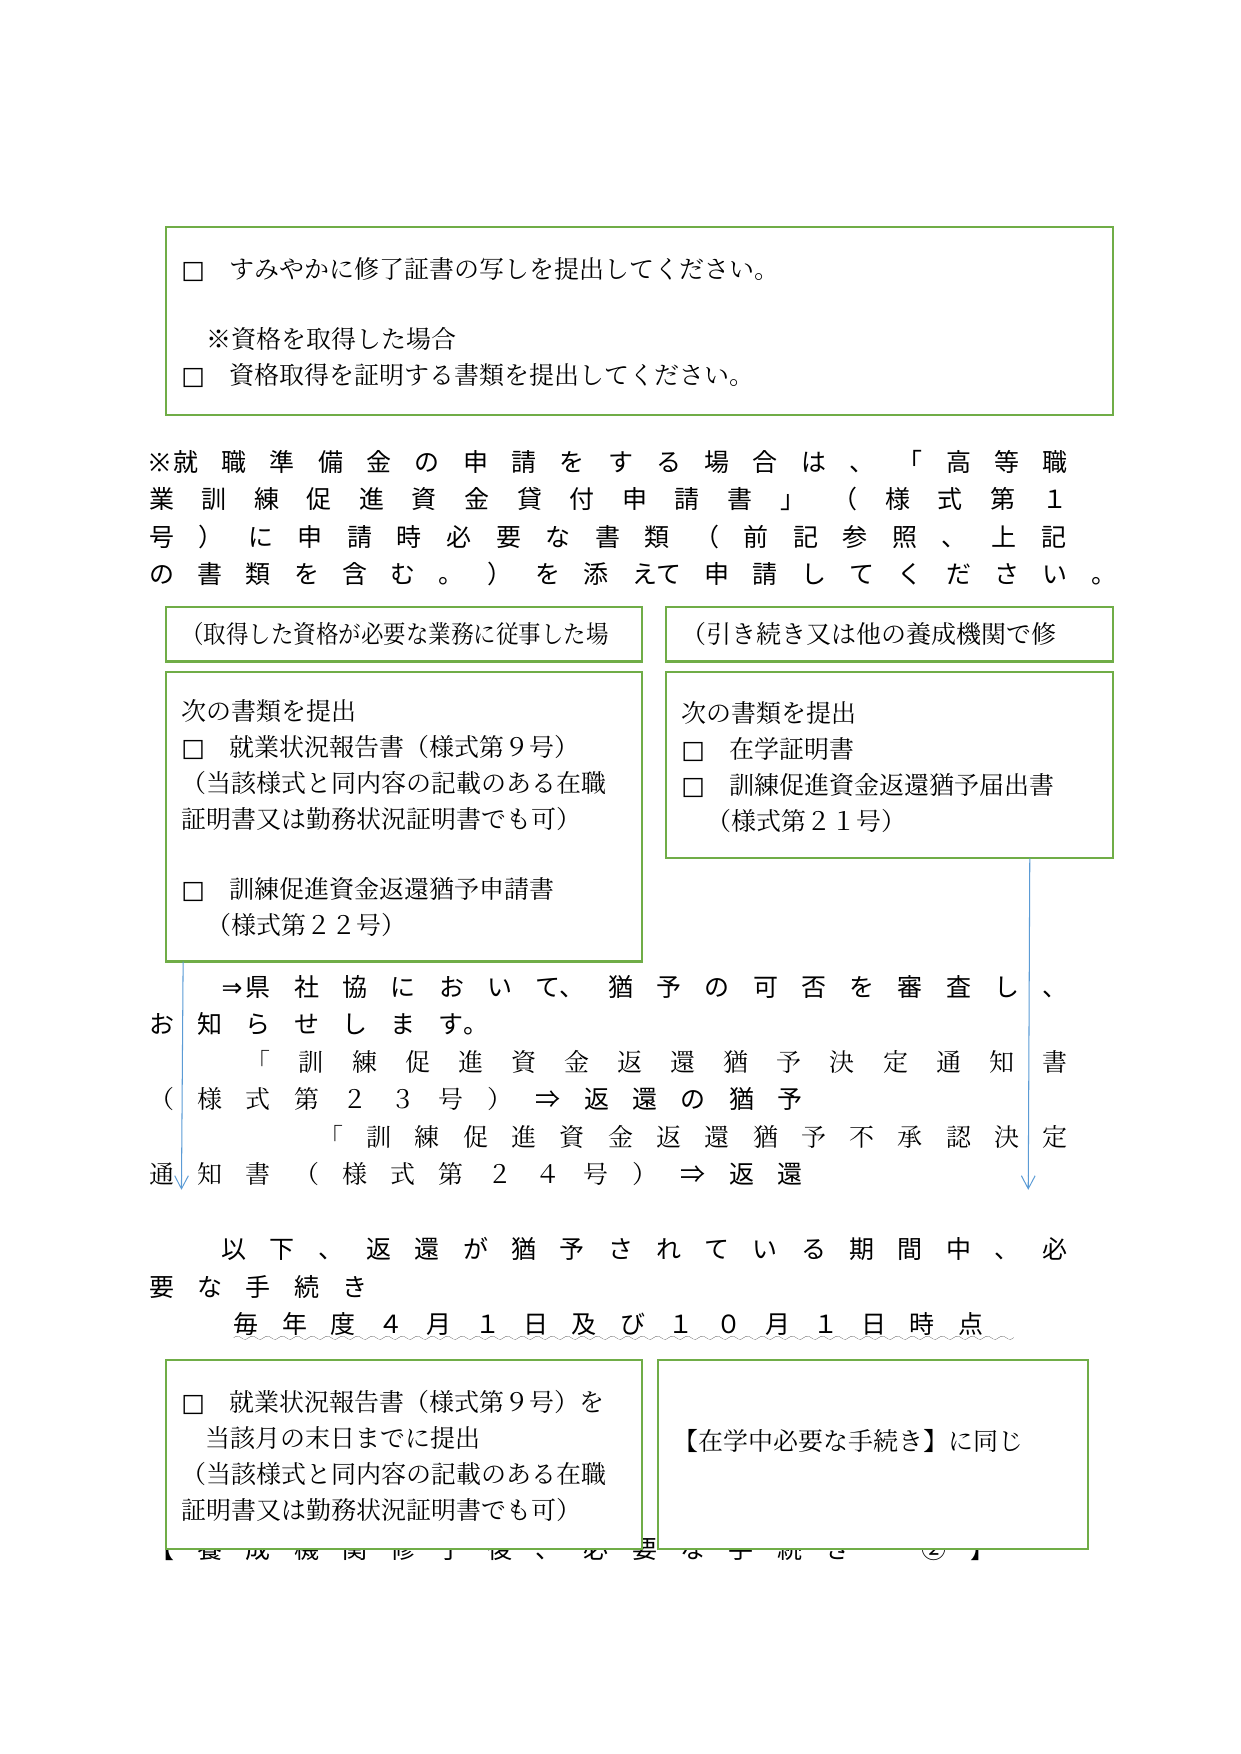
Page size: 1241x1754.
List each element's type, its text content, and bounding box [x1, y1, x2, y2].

text 「訓練促進資金返還猶予決定通知書（様式第２３号）⇒返還の猶予 [1030, 1042, 1091, 1117]
text 以下、返還が猶予されている期間中、必要な手続き [149, 1229, 1091, 1304]
text ※就職準備金の申請をする場合は、「高等職業訓練促進資金貸付申請書」（様式第１号）に申請時必要な書類（前記参照、上記の書類を含む。）を添えて申請してください。 [149, 442, 1091, 592]
text 「訓練促進資金返還猶予決定通知書（様式第２３号）⇒返還の猶予 [183, 1042, 1028, 1117]
text 毎年度４月１日及び１０月１日時点 [149, 1304, 1091, 1342]
text ⇒県社協において、猶予の可否を審査し、お知らせします。 [184, 967, 1028, 1042]
text 「訓練促進資金返還猶予不承認決定通知書（様式第２４号）⇒返還 [149, 1117, 1091, 1192]
text 【養成機関修了後、必要な手続き－②】 [149, 1529, 1091, 1567]
text ⇒県社協において、猶予の可否を審査し、お知らせします。 [1030, 967, 1091, 1042]
